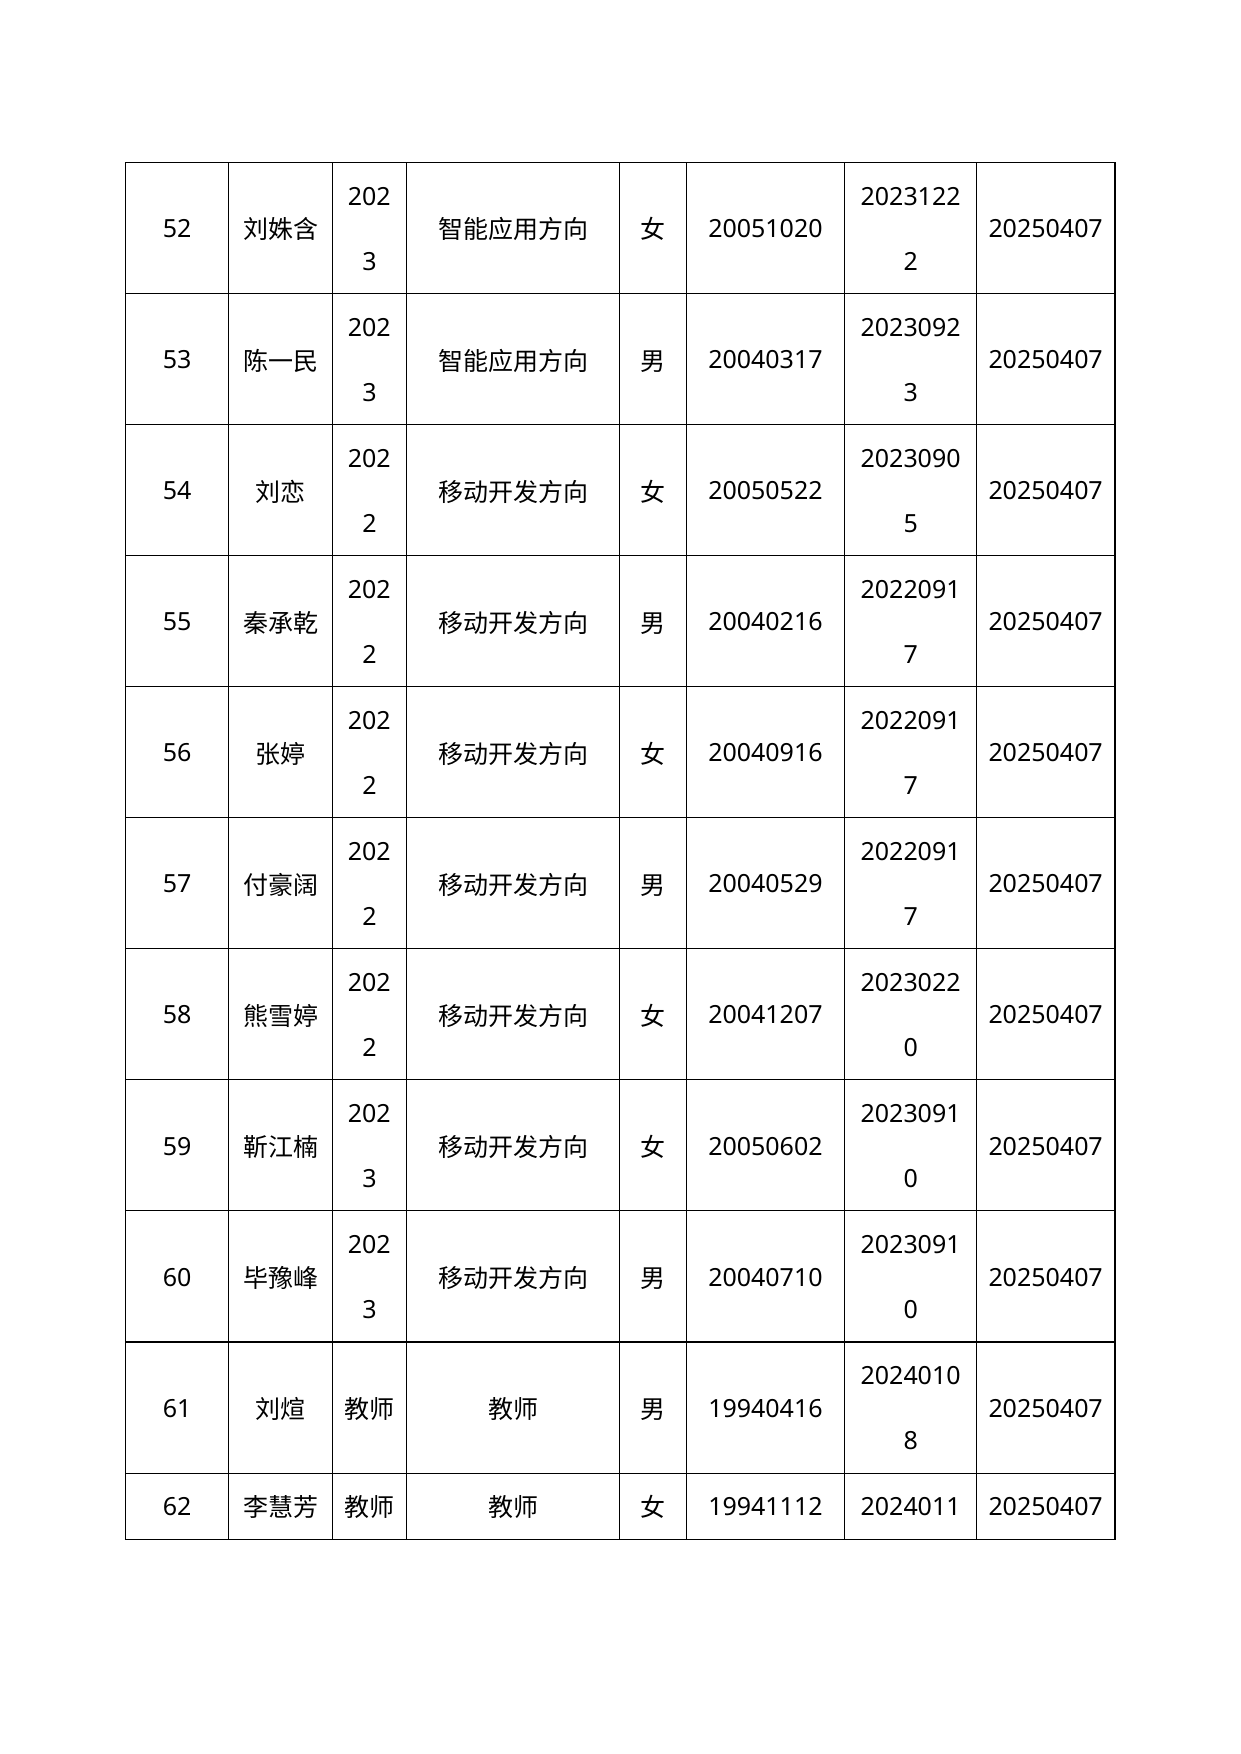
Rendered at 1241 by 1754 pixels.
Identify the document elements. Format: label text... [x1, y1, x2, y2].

table_cell 2023 [333, 1080, 406, 1210]
table_cell 20230220 [845, 949, 976, 1079]
table_cell 20250407 [977, 1343, 1114, 1472]
table_cell 移动开发方向 [407, 949, 619, 1079]
table_cell 女 [620, 163, 686, 293]
table_cell 移动开发方向 [407, 818, 619, 948]
table_cell 移动开发方向 [407, 425, 619, 555]
table_cell 移动开发方向 [407, 1211, 619, 1341]
table_cell 20040216 [687, 556, 844, 686]
table_cell 20230923 [845, 294, 976, 424]
table_cell 女 [620, 1474, 686, 1538]
table_cell 20250407 [977, 1211, 1114, 1341]
table_cell 20050522 [687, 425, 844, 555]
table_cell 20250407 [977, 425, 1114, 555]
table_cell 60 [126, 1211, 228, 1341]
table_cell 2023 [333, 1211, 406, 1341]
table_cell 刘恋 [229, 425, 332, 555]
table_cell 20250407 [977, 163, 1114, 293]
table_cell 20051020 [687, 163, 844, 293]
table_cell 20040916 [687, 687, 844, 817]
table_cell 女 [620, 687, 686, 817]
table_cell 熊雪婷 [229, 949, 332, 1079]
table_cell 20231222 [845, 163, 976, 293]
table_cell 20250407 [977, 687, 1114, 817]
table_cell 2022 [333, 556, 406, 686]
table_cell 2023 [333, 163, 406, 293]
table_cell 20250407 [977, 1080, 1114, 1210]
table_cell 移动开发方向 [407, 687, 619, 817]
table_cell 20220917 [845, 687, 976, 817]
table_cell 54 [126, 425, 228, 555]
table_cell 20250407 [977, 818, 1114, 948]
table_cell 女 [620, 949, 686, 1079]
table_cell 19941112 [687, 1474, 844, 1538]
table_cell 20041207 [687, 949, 844, 1079]
table_cell 靳江楠 [229, 1080, 332, 1210]
table_cell 教师 [333, 1343, 406, 1472]
table_cell 62 [126, 1474, 228, 1538]
table_cell 2022 [333, 949, 406, 1079]
table_cell 20250407 [977, 556, 1114, 686]
table_cell 20230905 [845, 425, 976, 555]
table_cell 20220917 [845, 556, 976, 686]
table_cell 2022 [333, 425, 406, 555]
table_cell 男 [620, 1211, 686, 1341]
table_cell 女 [620, 425, 686, 555]
table_cell 20230910 [845, 1211, 976, 1341]
table_cell 59 [126, 1080, 228, 1210]
table_cell 55 [126, 556, 228, 686]
table_cell 智能应用方向 [407, 163, 619, 293]
table_cell 58 [126, 949, 228, 1079]
table_cell 张婷 [229, 687, 332, 817]
table_cell 女 [620, 1080, 686, 1210]
table_cell 2022 [333, 818, 406, 948]
table_cell 20040529 [687, 818, 844, 948]
table_cell 20250407 [977, 1474, 1114, 1538]
table_cell 刘煊 [229, 1343, 332, 1472]
table_cell 男 [620, 294, 686, 424]
table_cell 教师 [407, 1474, 619, 1538]
table_cell 56 [126, 687, 228, 817]
table_cell 智能应用方向 [407, 294, 619, 424]
table_cell 20220917 [845, 818, 976, 948]
table_cell 李慧芳 [229, 1474, 332, 1538]
table_cell 19940416 [687, 1343, 844, 1472]
table_cell 20040710 [687, 1211, 844, 1341]
table_cell 教师 [407, 1343, 619, 1472]
table_cell 付豪阔 [229, 818, 332, 948]
table_cell 毕豫峰 [229, 1211, 332, 1341]
table_cell 53 [126, 294, 228, 424]
table_cell 20230910 [845, 1080, 976, 1210]
table_cell 20050602 [687, 1080, 844, 1210]
table_cell 20040317 [687, 294, 844, 424]
table_cell 男 [620, 1343, 686, 1472]
table_cell 教师 [333, 1474, 406, 1538]
table_cell 20240110 [845, 1474, 976, 1538]
table_cell 男 [620, 818, 686, 948]
table_cell 20240108 [845, 1343, 976, 1472]
table_cell 57 [126, 818, 228, 948]
table_cell 刘姝含 [229, 163, 332, 293]
table_cell 陈一民 [229, 294, 332, 424]
table_cell 61 [126, 1343, 228, 1472]
table_cell 2023 [333, 294, 406, 424]
table_cell 移动开发方向 [407, 1080, 619, 1210]
table_cell 20250407 [977, 294, 1114, 424]
table_cell 52 [126, 163, 228, 293]
table_cell 20250407 [977, 949, 1114, 1079]
table_cell 秦承乾 [229, 556, 332, 686]
table_cell 2022 [333, 687, 406, 817]
table_cell 男 [620, 556, 686, 686]
table_cell 移动开发方向 [407, 556, 619, 686]
